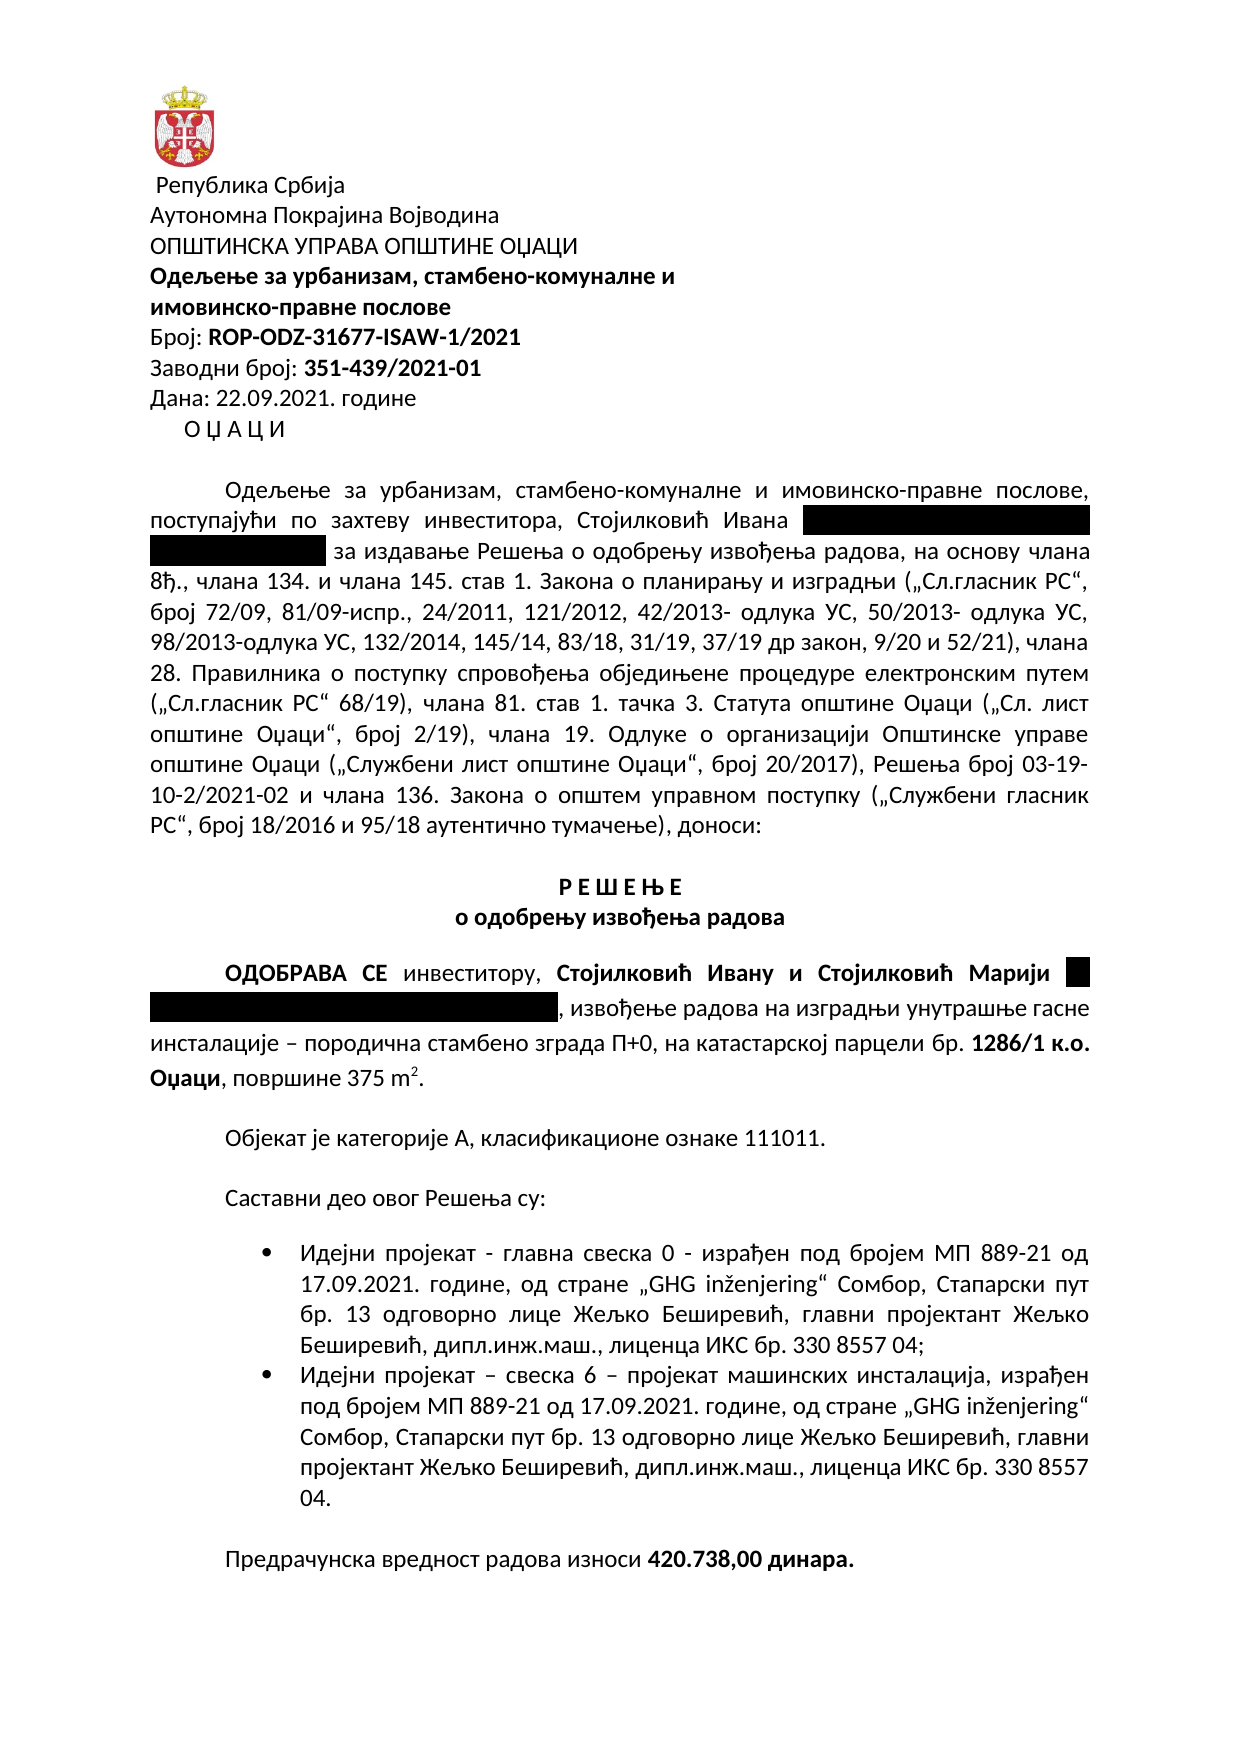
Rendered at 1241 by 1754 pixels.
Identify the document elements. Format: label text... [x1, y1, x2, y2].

text Заводни број: 351-439/2021-01 [150, 352, 1090, 382]
text Предрачунска вредност радова износи 420.738,00 динара. [150, 1543, 1090, 1573]
text Република Србија [150, 169, 1090, 199]
text Одељење за урбанизам, стамбено-комуналне и имовинско-правне послове, поступајући по захтеву инвеститора, Стојилковић Ивана из Оџака, улица Милице Српкиње бр. 31, за издавање Решења о одобрењу извођења радова, на основу члана 8ђ., члана 134. и члана 145. став 1. Закона о планирању и изградњи („Сл.гласник РС“, број 72/09, 81/09-испр., 24/2011, 121/2012, 42/2013- одлука УС, 50/2013- одлука УС, 98/2013-одлука УС, 132/2014, 145/14, 83/18, 31/19, 37/19 др закон, 9/20 и 52/21), члана 28. Правилника о поступку спровођења обједињене процедуре електронским путем („Сл.гласник РС“ 68/19), члана 81. став 1. тачка 3. Статута општине Оџаци („Сл. лист општине Оџаци“, број 2/19), члана 19. Одлуке о организацији Општинске управе општине Оџаци („Службени лист општине Оџаци“, број 20/2017), Решења број 03-19-10-2/2021-02 и члана 136. Закона о општем управном поступку („Службени гласник РС“, број 18/2016 и 95/18 аутентично тумачење), доноси: [150, 474, 1090, 840]
text О Џ А Ц И [150, 413, 1090, 443]
picture [150, 84, 218, 169]
text Oбјекат је категорије А, класификационе ознаке 111011. [150, 1122, 1090, 1152]
text ОПШТИНСКА УПРАВА ОПШТИНЕ ОЏАЦИ [150, 230, 1090, 260]
list Идејни пројекат - главна свеска 0 - израђен под бројем МП 889-21 од 17.09.2021. године, од стране „GHG inženjering“ Сомбор, Стапарски пут бр. 13 одговорно лице Жељко Беширевић, главни пројектант Жељко Беширевић, дипл.инж.маш., лиценца ИКС бр. 330 8557 04; [262, 1238, 1090, 1360]
text ОДОБРАВА СЕ инвеститору, Стојилковић Ивану и Стојилковић Марији из Оџака, улица Милице Српкиње бр. 31, извођење радова на изградњи унутрашње гасне инсталације – породична стамбено зграда П+0, на катастарској парцели бр. 1286/1 к.о. Оџаци, површине 375 m2. [150, 957, 1090, 1092]
text Број: ROP-ODZ-31677-ISAW-1/2021 [150, 321, 1090, 352]
text имовинско-правне послове [150, 291, 1090, 321]
text Одељење за урбанизам, стамбено-комуналне и [150, 260, 1090, 291]
text Аутономна Покрајина Војводина [150, 199, 1090, 230]
text о одобрењу извођења радова [150, 901, 1090, 932]
text Р Е Ш Е Њ Е [150, 871, 1090, 901]
list Идејни пројекат – свеска 6 – пројекат машинских инсталација, израђен под бројем МП 889-21 од 17.09.2021. године, од стране „GHG inženjering“ Сомбор, Стапарски пут бр. 13 одговорно лице Жељко Беширевић, главни пројектант Жељко Беширевић, дипл.инж.маш., лиценца ИКС бр. 330 8557 04. [262, 1360, 1090, 1512]
text Саставни део овог Решења су: [150, 1182, 1090, 1212]
text Дана: 22.09.2021. године [150, 382, 1090, 413]
